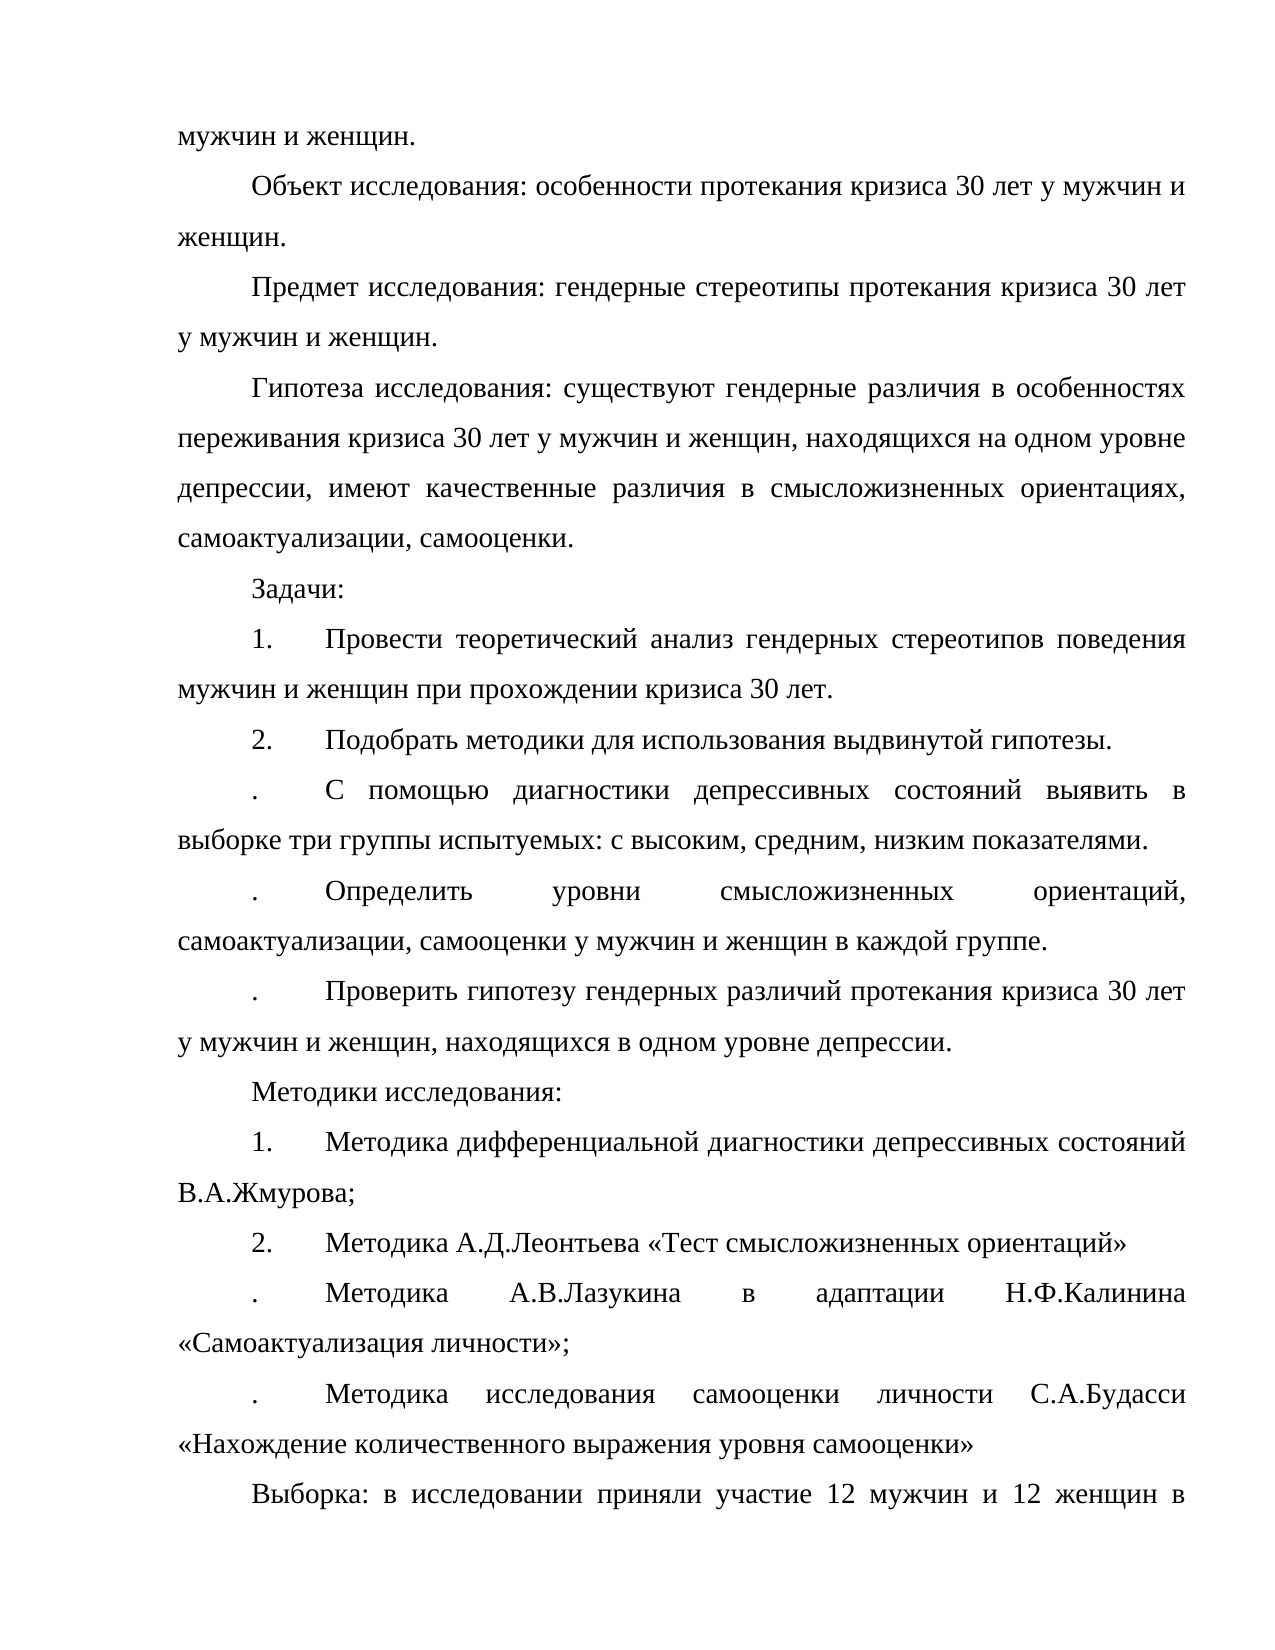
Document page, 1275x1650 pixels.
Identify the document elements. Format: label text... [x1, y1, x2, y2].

text Предмет исследования: гендерные стереотипы протекания кризиса 30 лет у мужчин и женщин. [177, 269, 1186, 353]
text 2. Методика А.Д.Леонтьева «Тест смысложизненных ориентаций» [177, 1225, 1186, 1258]
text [177, 1477, 1186, 1510]
text Объект исследования: особенности протекания кризиса 30 лет у мужчин и женщин. [177, 168, 1186, 252]
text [177, 118, 1186, 152]
text 1. Методика дифференциальной диагностики депрессивных состояний В.А.Жмурова; [177, 1124, 1186, 1208]
text . Методика исследования самооценки личности С.А.Будасси «Нахождение количественного выражения уровня самооценки» [177, 1376, 1186, 1460]
text . Определить уровни смысложизненных ориентаций, самоактуализации, самооценки у мужчин и женщин в каждой группе. [177, 873, 1186, 957]
text Гипотеза исследования: существуют гендерные различия в особенностях переживания кризиса 30 лет у мужчин и женщин, находящихся на одном уровне депрессии, имеют качественные различия в смысложизненных ориентациях, самоактуализации, самооценки. [177, 370, 1186, 554]
text . Проверить гипотезу гендерных различий протекания кризиса 30 лет у мужчин и женщин, находящихся в одном уровне депрессии. [177, 973, 1186, 1057]
text . С помощью диагностики депрессивных состояний выявить в выборке три группы испытуемых: с высоким, средним, низким показателями. [177, 772, 1186, 856]
text . Методика А.В.Лазукина в адаптации Н.Ф.Калинина «Самоактуализация личности»; [177, 1275, 1186, 1359]
text 2. Подобрать методики для использования выдвинутой гипотезы. [177, 722, 1186, 755]
text Методики исследования: [177, 1074, 1186, 1108]
text Задачи: [177, 571, 1186, 604]
text 1. Провести теоретический анализ гендерных стереотипов поведения мужчин и женщин при прохождении кризиса 30 лет. [177, 621, 1186, 705]
